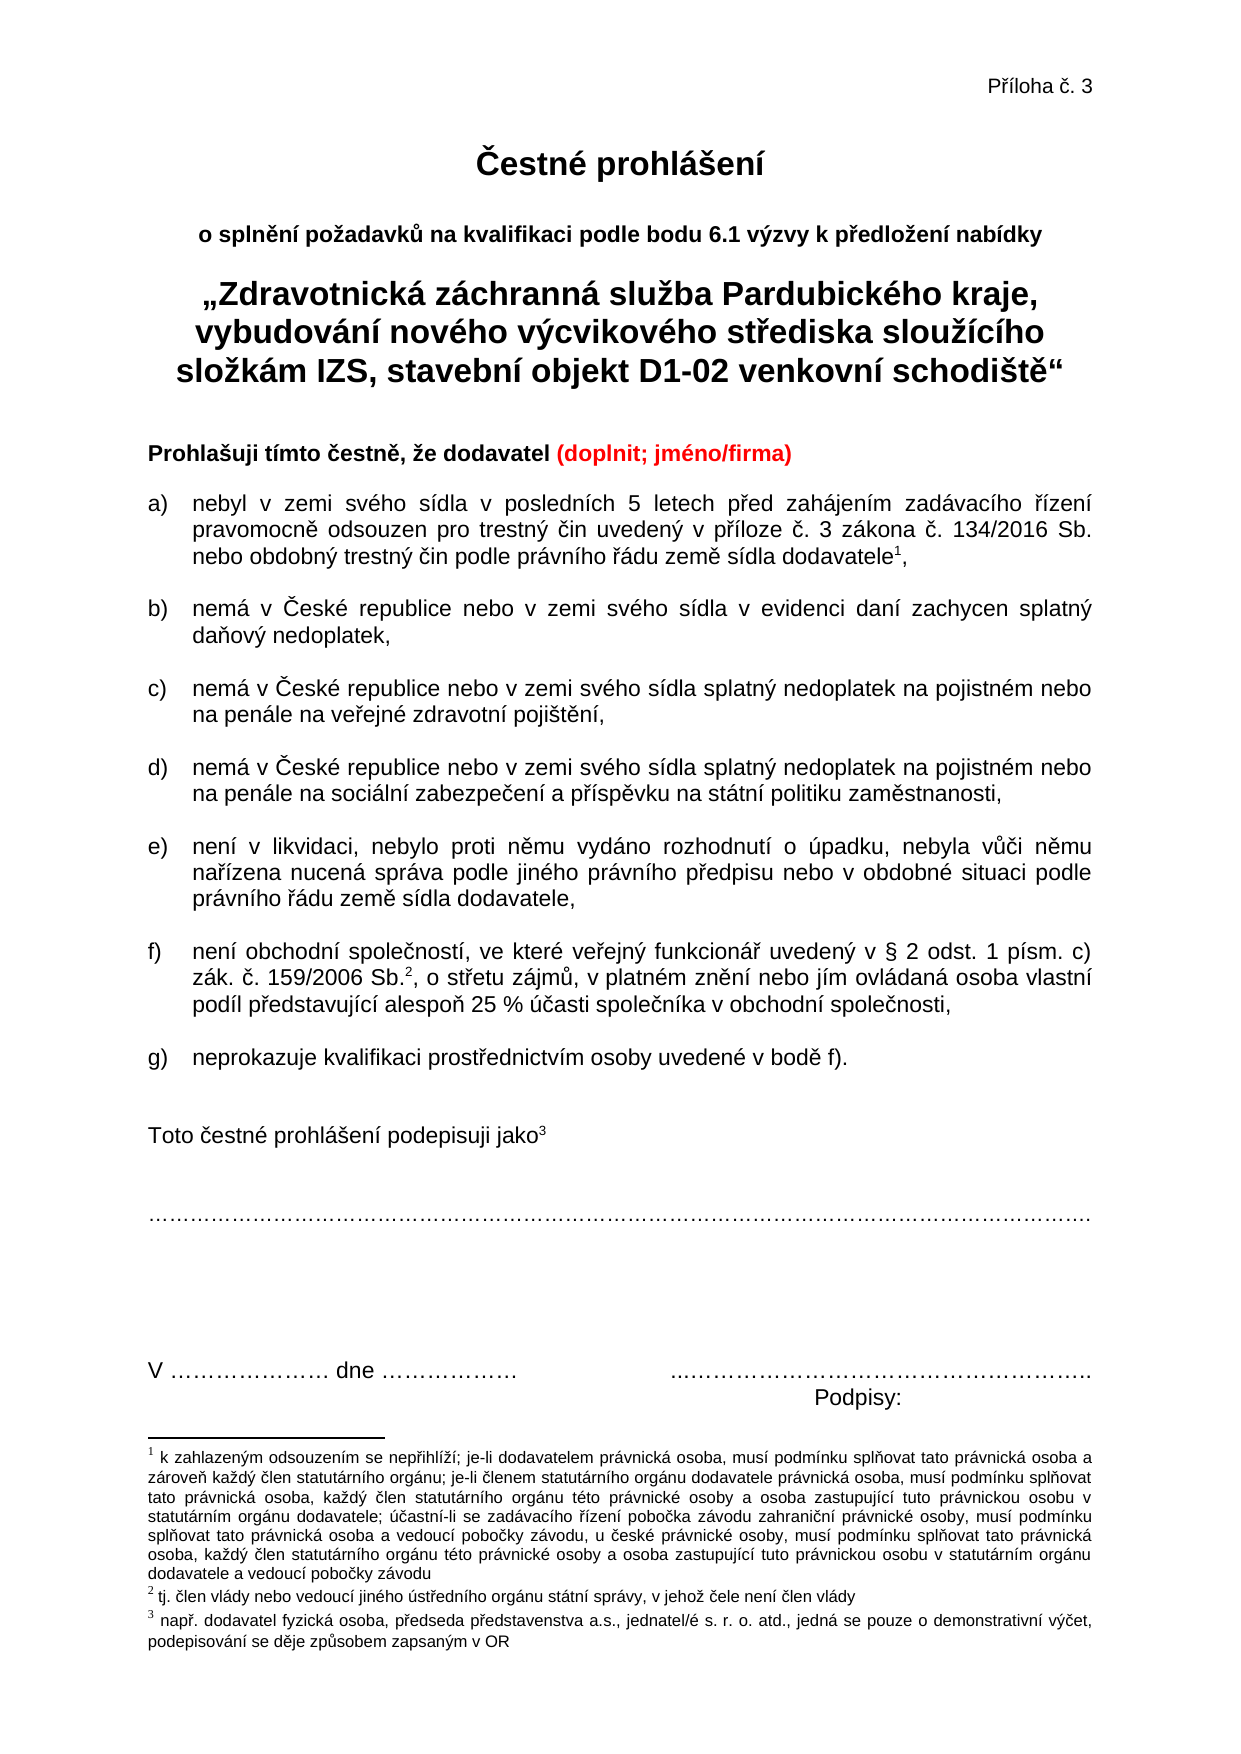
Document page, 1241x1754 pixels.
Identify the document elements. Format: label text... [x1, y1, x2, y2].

text V ………………… dne ……………… ...…………………………………………….. [148, 1357, 1093, 1384]
list není obchodní společností, ve které veřejný funkcionář uvedený v § 2 odst. 1 písm. c) zák. č. 159/2006 Sb., o střetu zájmů, v platném znění nebo jím ovládaná osoba vlastní podíl představující alespoň 25 % účasti společníka v obchodní společnosti, [148, 938, 1093, 1017]
text Čestné prohlášení [148, 144, 1093, 183]
list neprokazuje kvalifikaci prostřednictvím osoby uvedené v bodě f). [148, 1043, 1093, 1070]
list nemá v České republice nebo v zemi svého sídla splatný nedoplatek na pojistném nebo na penále na sociální zabezpečení a příspěvku na státní politiku zaměstnanosti, [148, 753, 1093, 806]
text Toto čestné prohlášení podepisuji jako [148, 1122, 1093, 1149]
list není v likvidaci, nebylo proti němu vydáno rozhodnutí o úpadku, nebyla vůči němu nařízena nucená správa podle jiného právního předpisu nebo v obdobné situaci podle právního řádu země sídla dodavatele, [148, 833, 1093, 912]
list nebyl v zemi svého sídla v posledních 5 letech před zahájením zadávacího řízení pravomocně odsouzen pro trestný čin uvedený v příloze č. 3 zákona č. 134/2016 Sb. nebo obdobný trestný čin podle právního řádu země sídla dodavatele, [148, 490, 1093, 569]
text Podpisy: [148, 1384, 1093, 1410]
text o splnění požadavků na kvalifikaci podle bodu 6.1 výzvy k předložení nabídky [148, 221, 1093, 248]
text Prohlašuji tímto čestně, že dodavatel (doplnit; jméno/firma) [148, 440, 1093, 466]
text „Zdravotnická záchranná služba Pardubického kraje, vybudování nového výcvikového střediska sloužícího složkám IZS, stavební objekt D1-02 venkovní schodiště“ [148, 274, 1093, 389]
list nemá v České republice nebo v zemi svého sídla splatný nedoplatek na pojistném nebo na penále na veřejné zdravotní pojištění, [148, 674, 1093, 727]
list nemá v České republice nebo v zemi svého sídla v evidenci daní zachycen splatný daňový nedoplatek, [148, 595, 1093, 648]
text ………………………………………………………………………………………………………………………. [148, 1202, 1093, 1226]
